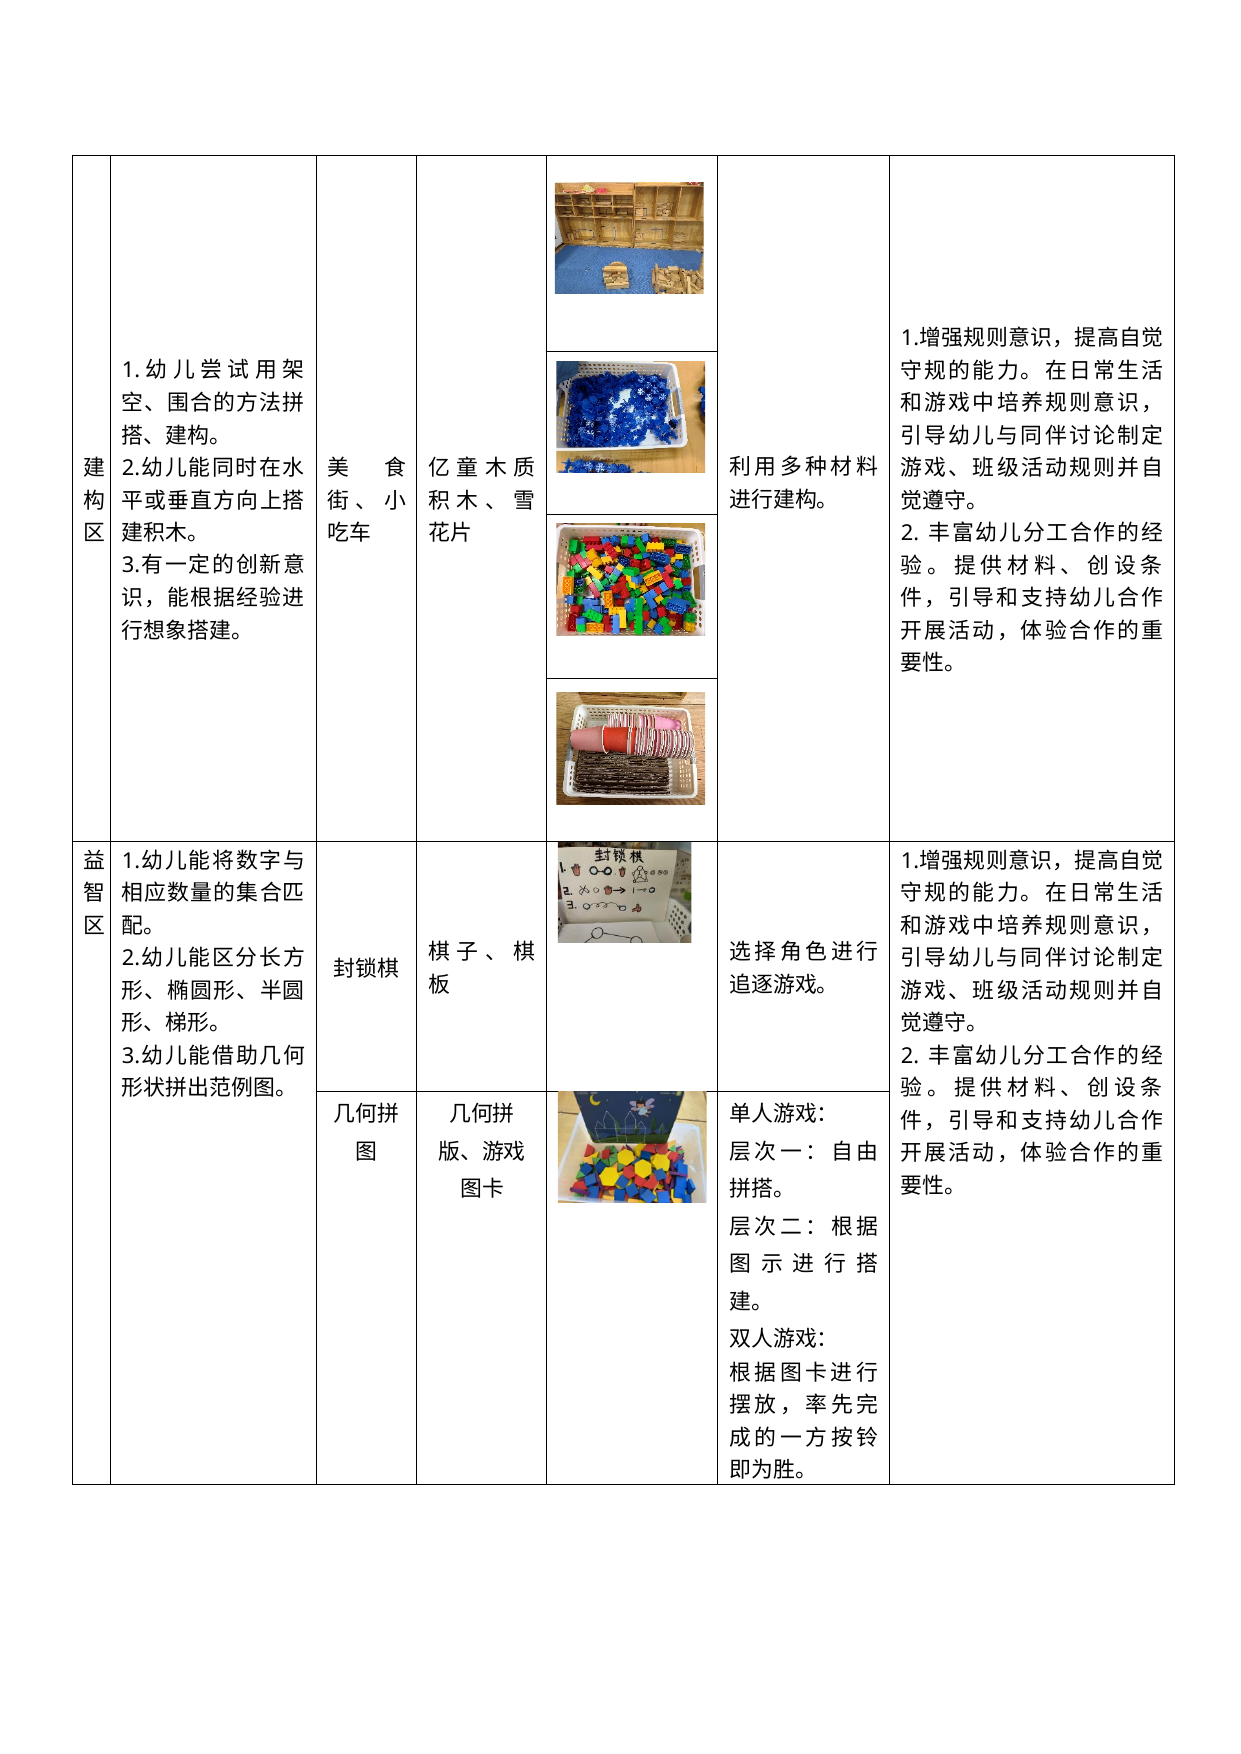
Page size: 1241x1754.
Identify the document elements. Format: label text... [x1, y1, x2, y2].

table_cell [547, 156, 717, 351]
table_cell 建构区 [73, 156, 110, 841]
table_cell [547, 1092, 717, 1484]
table_cell [547, 352, 717, 514]
picture [557, 1091, 707, 1203]
table_cell 益智区 [73, 842, 110, 1484]
table_cell [547, 679, 717, 841]
table_cell 选择角色进行追逐游戏。 [718, 842, 889, 1091]
table_cell [547, 515, 717, 678]
table_cell [547, 842, 717, 1091]
table_cell 单人游戏： 层次一：自由拼搭。 层次二：根据图示进行搭建。 双人游戏： 根据图卡进行摆放，率先完成的一方按铃即为胜。 [718, 1092, 889, 1484]
table_cell 1.幼儿能将数字与相应数量的集合匹配。 2.幼儿能区分长方形、椭圆形、半圆形、梯形。 3.幼儿能借助几何形状拼出范例图。 [111, 842, 316, 1484]
table_cell 1.增强规则意识，提高自觉守规的能力。在日常生活和游戏中培养规则意识，引导幼儿与同伴讨论制定游戏、班级活动规则并自觉遵守。 2. 丰富幼儿分工合作的经验。提供材料、创设条件，引导和支持幼儿合作开展活动，体验合作的重要性。 [890, 156, 1174, 841]
table_cell 亿童木质积木、雪花片 [417, 156, 546, 841]
table_cell 利用多种材料进行建构。 [718, 156, 889, 841]
picture [554, 182, 704, 294]
table_cell 几何拼版、游戏图卡 [417, 1092, 546, 1484]
picture [556, 523, 705, 636]
picture [556, 692, 705, 805]
table_cell 美食街、小吃车 [317, 156, 416, 841]
table_cell 1.幼儿尝试用架空、围合的方法拼搭、建构。 2.幼儿能同时在水平或垂直方向上搭建积木。 3.有一定的创新意识，能根据经验进行想象搭建。 [111, 156, 316, 841]
picture [556, 361, 705, 473]
table_cell 封锁棋 [317, 842, 416, 1091]
table_cell 棋子、棋板 [417, 842, 546, 1091]
picture [557, 842, 692, 943]
table_cell 几何拼图 [317, 1092, 416, 1484]
table_cell 1.增强规则意识，提高自觉守规的能力。在日常生活和游戏中培养规则意识，引导幼儿与同伴讨论制定游戏、班级活动规则并自觉遵守。 2. 丰富幼儿分工合作的经验。提供材料、创设条件，引导和支持幼儿合作开展活动，体验合作的重要性。 [890, 842, 1174, 1484]
